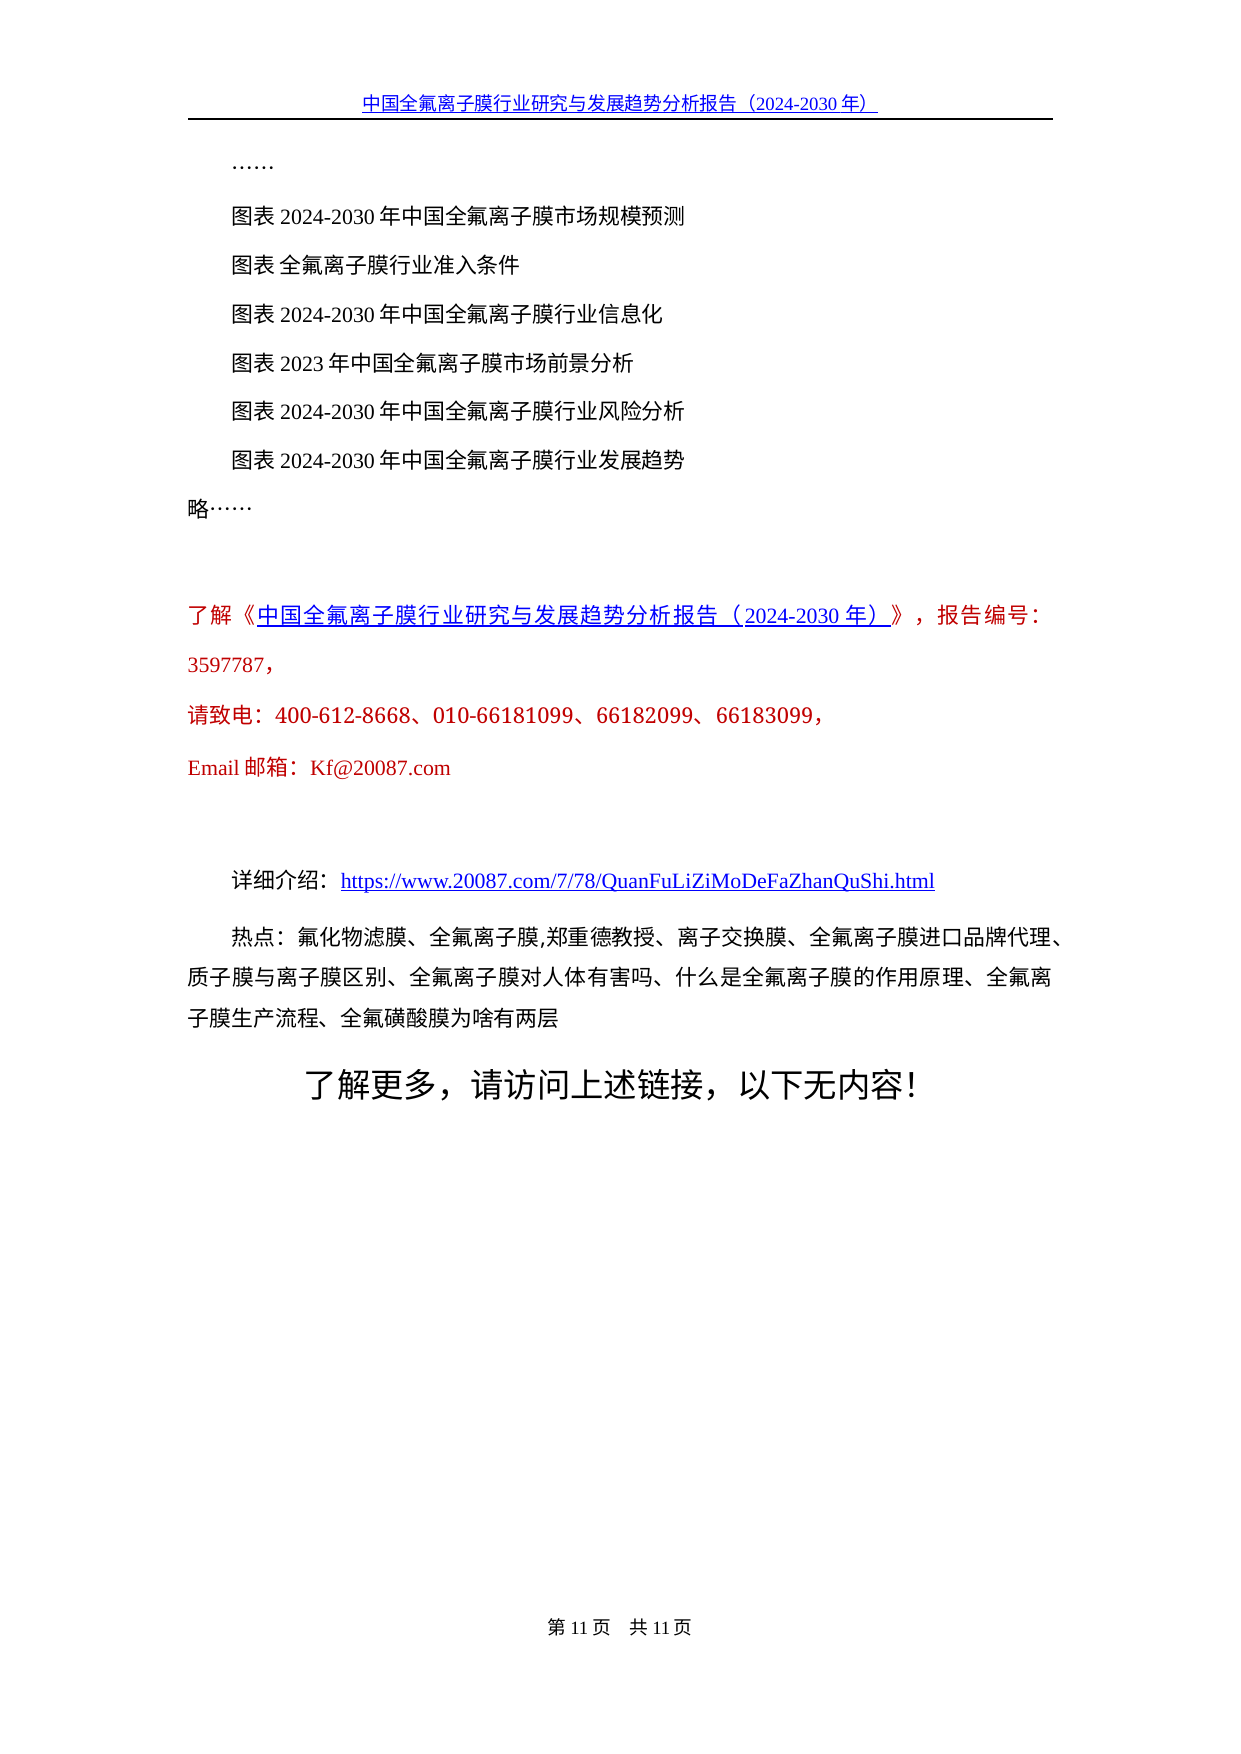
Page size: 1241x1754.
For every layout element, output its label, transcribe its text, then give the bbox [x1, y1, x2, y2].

title 了解更多，请访问上述链接，以下无内容！ [187, 1051, 1053, 1116]
text 热点：氟化物滤膜、全氟离子膜,郑重德教授、离子交换膜、全氟离子膜进口品牌代理、质子膜与离子膜区别、全氟离子膜对人体有害吗、什么是全氟离子膜的作用原理、全氟离子膜生产流程、全氟磺酸膜为啥有两层 [187, 919, 1053, 1033]
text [187, 150, 1053, 524]
text 请致电：400-612-8668、010-66181099、66182099、66183099， [187, 698, 1053, 731]
text 了解《中国全氟离子膜行业研究与发展趋势分析报告（2024-2030年）》，报告编号：3597787， [187, 598, 1053, 679]
text Email邮箱：Kf@20087.com [187, 750, 1053, 782]
text 详细介绍：https://www.20087.com/7/78/QuanFuLiZiMoDeFaZhanQuShi.html [187, 863, 1053, 895]
